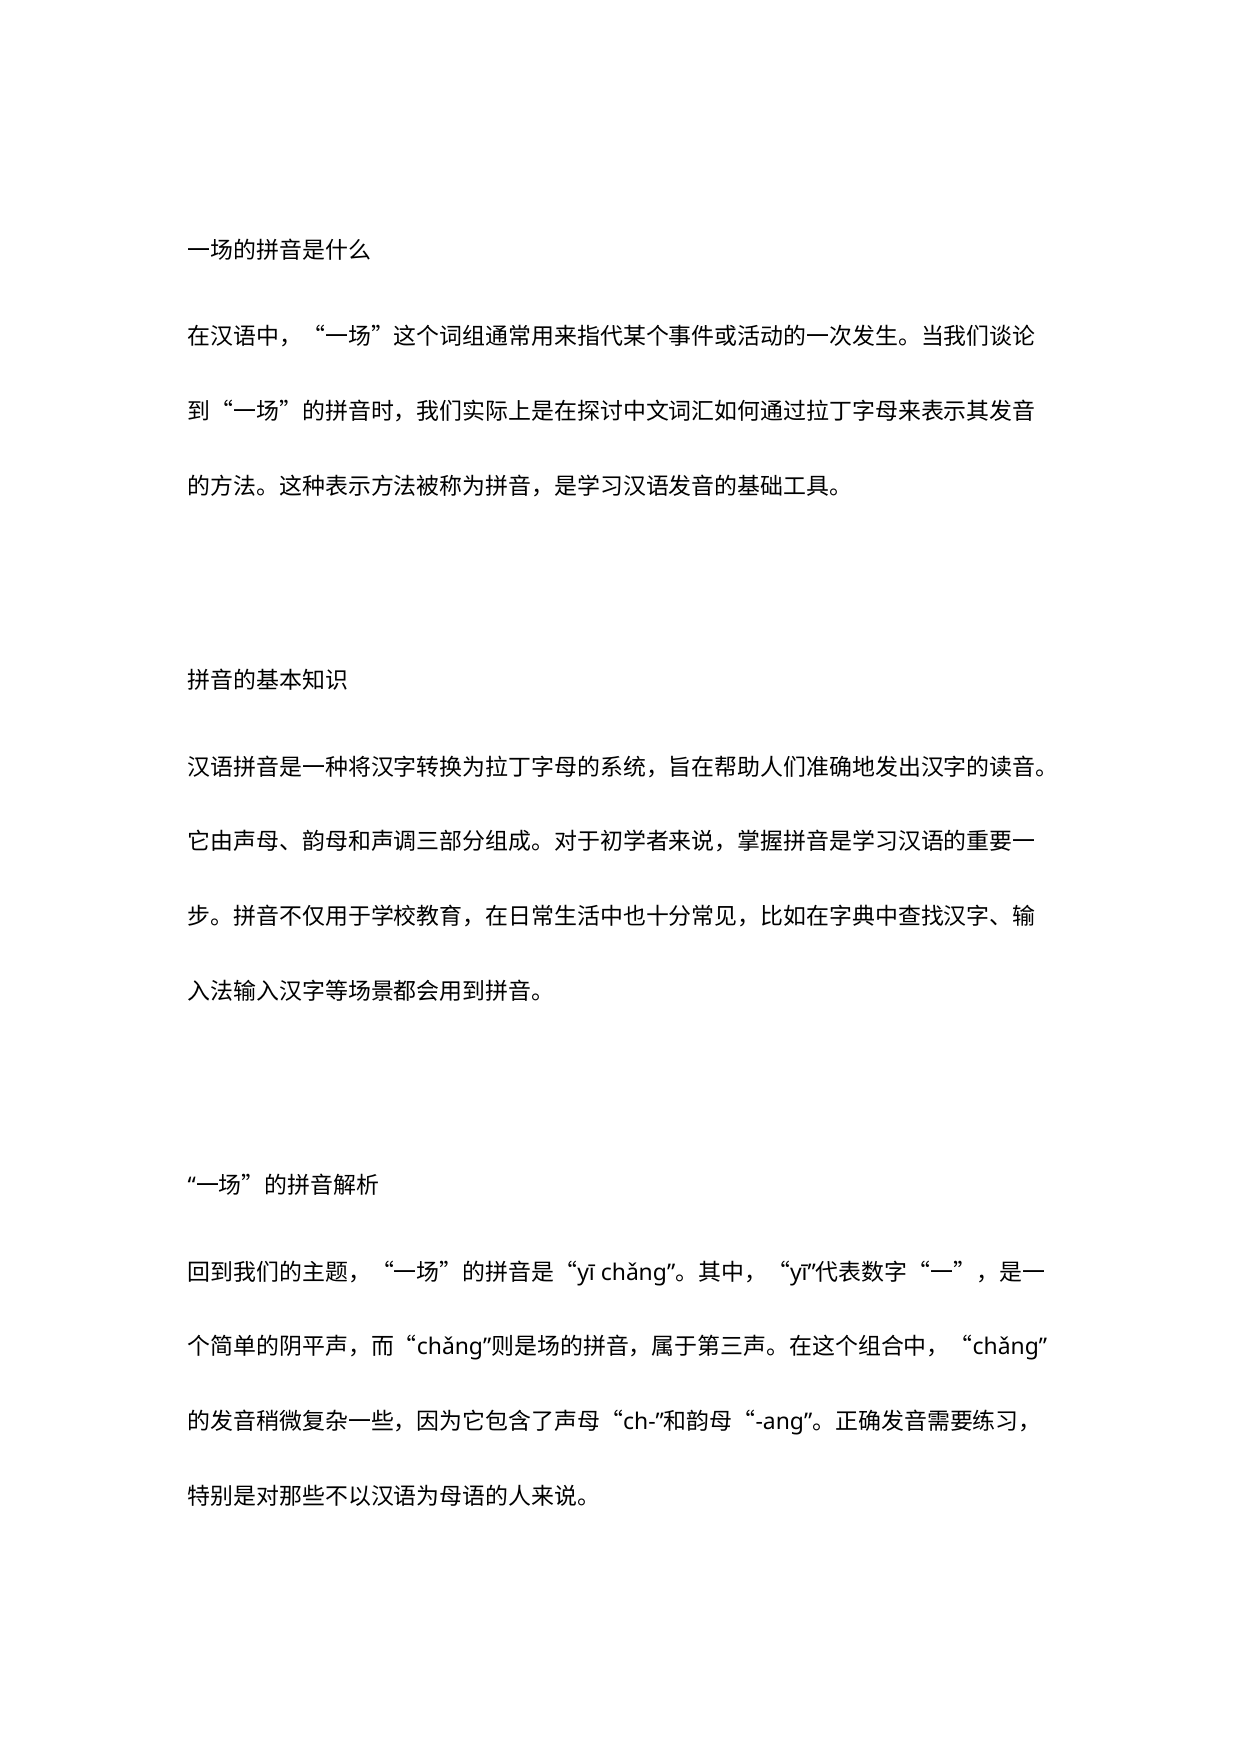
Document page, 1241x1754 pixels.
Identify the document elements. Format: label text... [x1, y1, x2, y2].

text 在汉语中，“一场”这个词组通常用来指代某个事件或活动的一次发生。当我们谈论到“一场”的拼音时，我们实际上是在探讨中文词汇如何通过拉丁字母来表示其发音的方法。这种表示方法被称为拼音，是学习汉语发音的基础工具。 [187, 302, 1053, 517]
text 拼音的基本知识 [187, 646, 1053, 711]
text 汉语拼音是一种将汉字转换为拉丁字母的系统，旨在帮助人们准确地发出汉字的读音。它由声母、韵母和声调三部分组成。对于初学者来说，掌握拼音是学习汉语的重要一步。拼音不仅用于学校教育，在日常生活中也十分常见，比如在字典中查找汉字、输入法输入汉字等场景都会用到拼音。 [187, 733, 1053, 1022]
text “一场”的拼音解析 [187, 1151, 1053, 1216]
text 回到我们的主题，“一场”的拼音是“yī chǎng”。其中，“yī”代表数字“一”，是一个简单的阴平声，而“chǎng”则是场的拼音，属于第三声。在这个组合中，“chǎng”的发音稍微复杂一些，因为它包含了声母“ch-”和韵母“-ang”。正确发音需要练习，特别是对那些不以汉语为母语的人来说。 [187, 1238, 1053, 1527]
text 一场的拼音是什么 [187, 216, 1053, 281]
